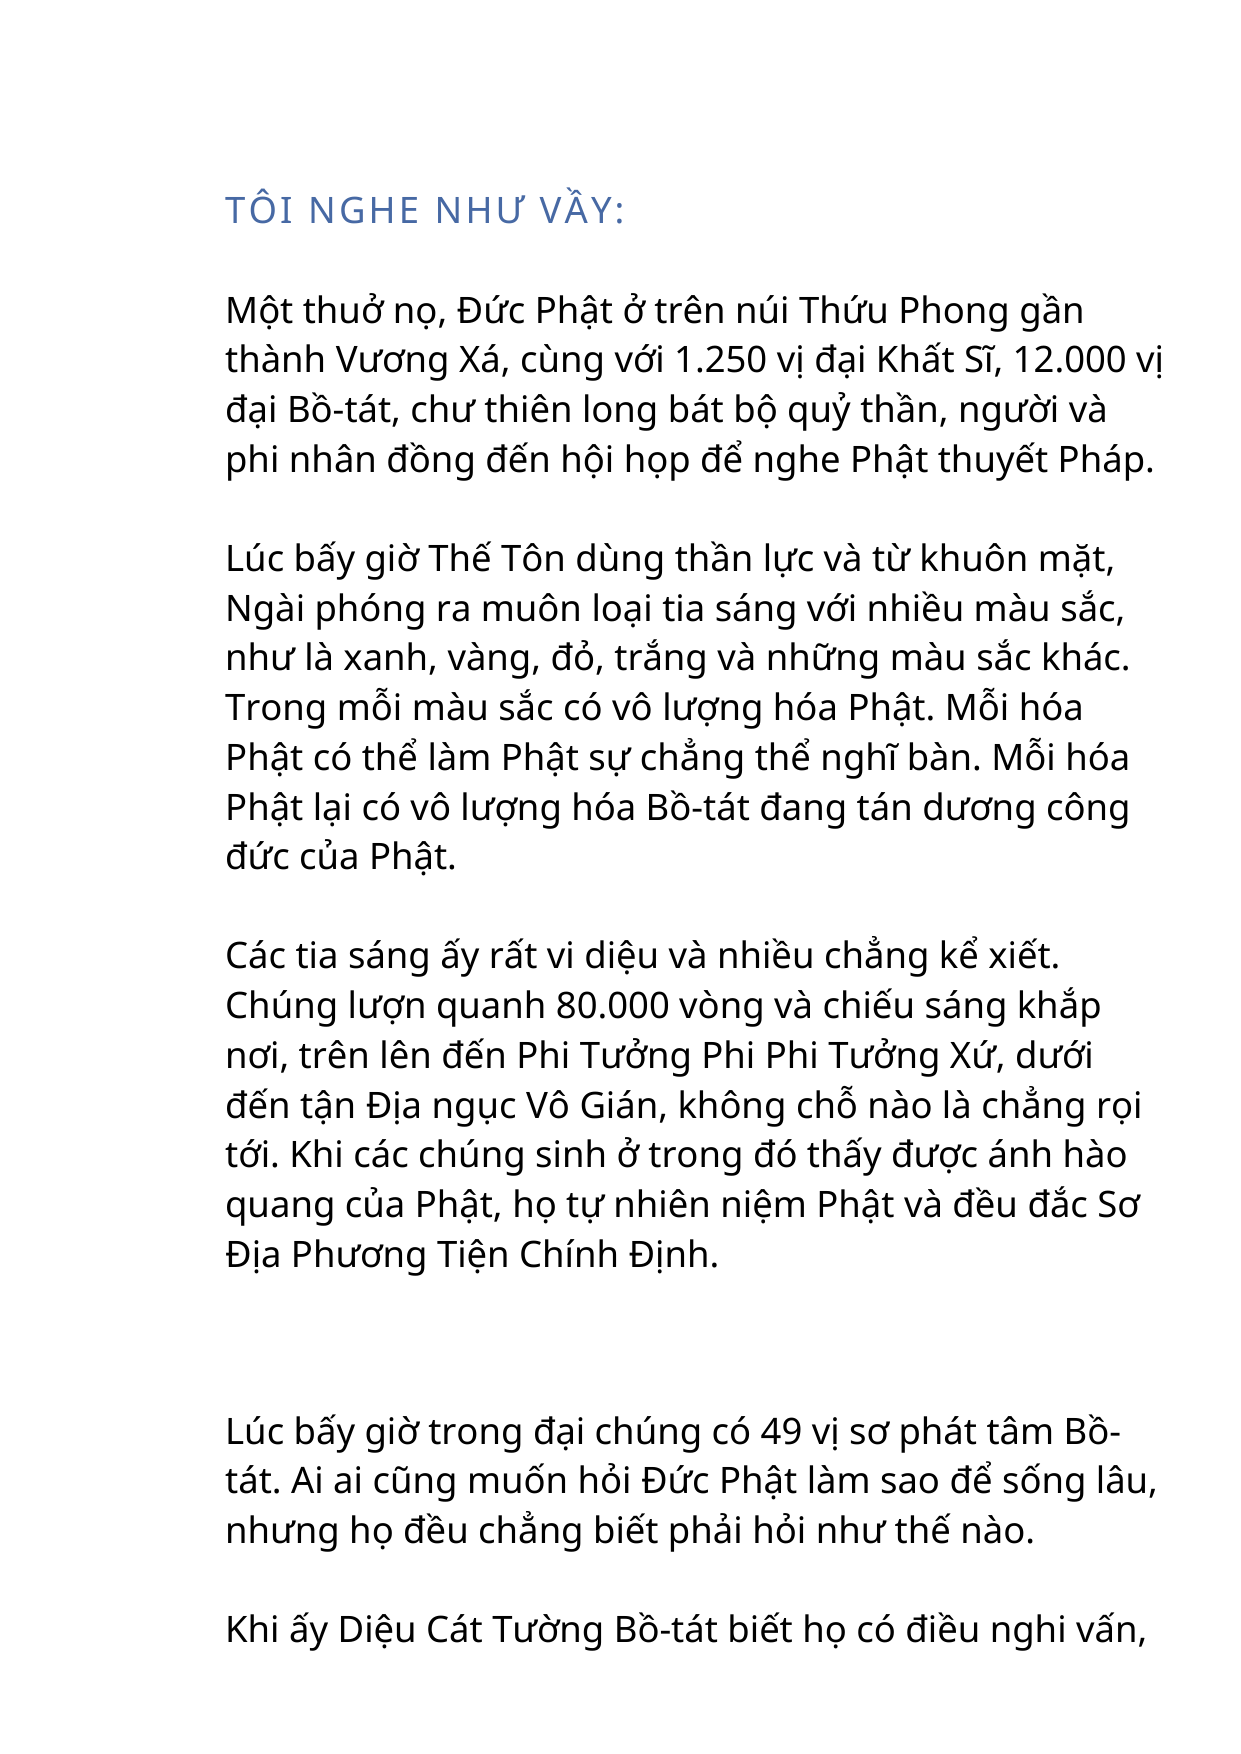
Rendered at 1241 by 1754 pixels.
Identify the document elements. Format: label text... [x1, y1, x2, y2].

text TÔI NGHE NHƯ VẦY: Một thuở nọ, Đức Phật ở trên núi Thứu Phong gần thành Vương Xá, cùng với 1.250 vị đại Khất Sĩ, 12.000 vị đại Bồ-tát, chư thiên long bát bộ quỷ thần, người và phi nhân đồng đến hội họp để nghe Phật thuyết Pháp. Lúc bấy giờ Thế Tôn dùng thần lực và từ khuôn mặt, Ngài phóng ra muôn loại tia sáng với nhiều màu sắc, như là xanh, vàng, đỏ, trắng và những màu sắc khác. Trong mỗi màu sắc có vô lượng hóa Phật. Mỗi hóa Phật có thể làm Phật sự chẳng thể nghĩ bàn. Mỗi hóa Phật lại có vô lượng hóa Bồ-tát đang tán dương công đức của Phật. Các tia sáng ấy rất vi diệu và nhiều chẳng kể xiết. Chúng lượn quanh 80.000 vòng và chiếu sáng khắp nơi, trên lên đến Phi Tưởng Phi Phi Tưởng Xứ, dưới đến tận Địa ngục Vô Gián, không chỗ nào là chẳng rọi tới. Khi các chúng sinh ở trong đó thấy được ánh hào quang của Phật, họ tự nhiên niệm Phật và đều đắc Sơ Địa Phương Tiện Chính Định. [225, 135, 1165, 334]
text TÔI NGHE NHƯ VẦY: Một thuở nọ, Đức Phật ở trên núi Thứu Phong gần thành Vương Xá, cùng với 1.250 vị đại Khất Sĩ, 12.000 vị đại Bồ-tát, chư thiên long bát bộ quỷ thần, người và phi nhân đồng đến hội họp để nghe Phật thuyết Pháp. Lúc bấy giờ Thế Tôn dùng thần lực và từ khuôn mặt, Ngài phóng ra muôn loại tia sáng với nhiều màu sắc, như là xanh, vàng, đỏ, trắng và những màu sắc khác. Trong mỗi màu sắc có vô lượng hóa Phật. Mỗi hóa Phật có thể làm Phật sự chẳng thể nghĩ bàn. Mỗi hóa Phật lại có vô lượng hóa Bồ-tát đang tán dương công đức của Phật. Các tia sáng ấy rất vi diệu và nhiều chẳng kể xiết. Chúng lượn quanh 80.000 vòng và chiếu sáng khắp nơi, trên lên đến Phi Tưởng Phi Phi Tưởng Xứ, dưới đến tận Địa ngục Vô Gián, không chỗ nào là chẳng rọi tới. Khi các chúng sinh ở trong đó thấy được ánh hào quang của Phật, họ tự nhiên niệm Phật và đều đắc Sơ Địa Phương Tiện Chính Định. [225, 383, 1165, 1306]
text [225, 1306, 1165, 1654]
